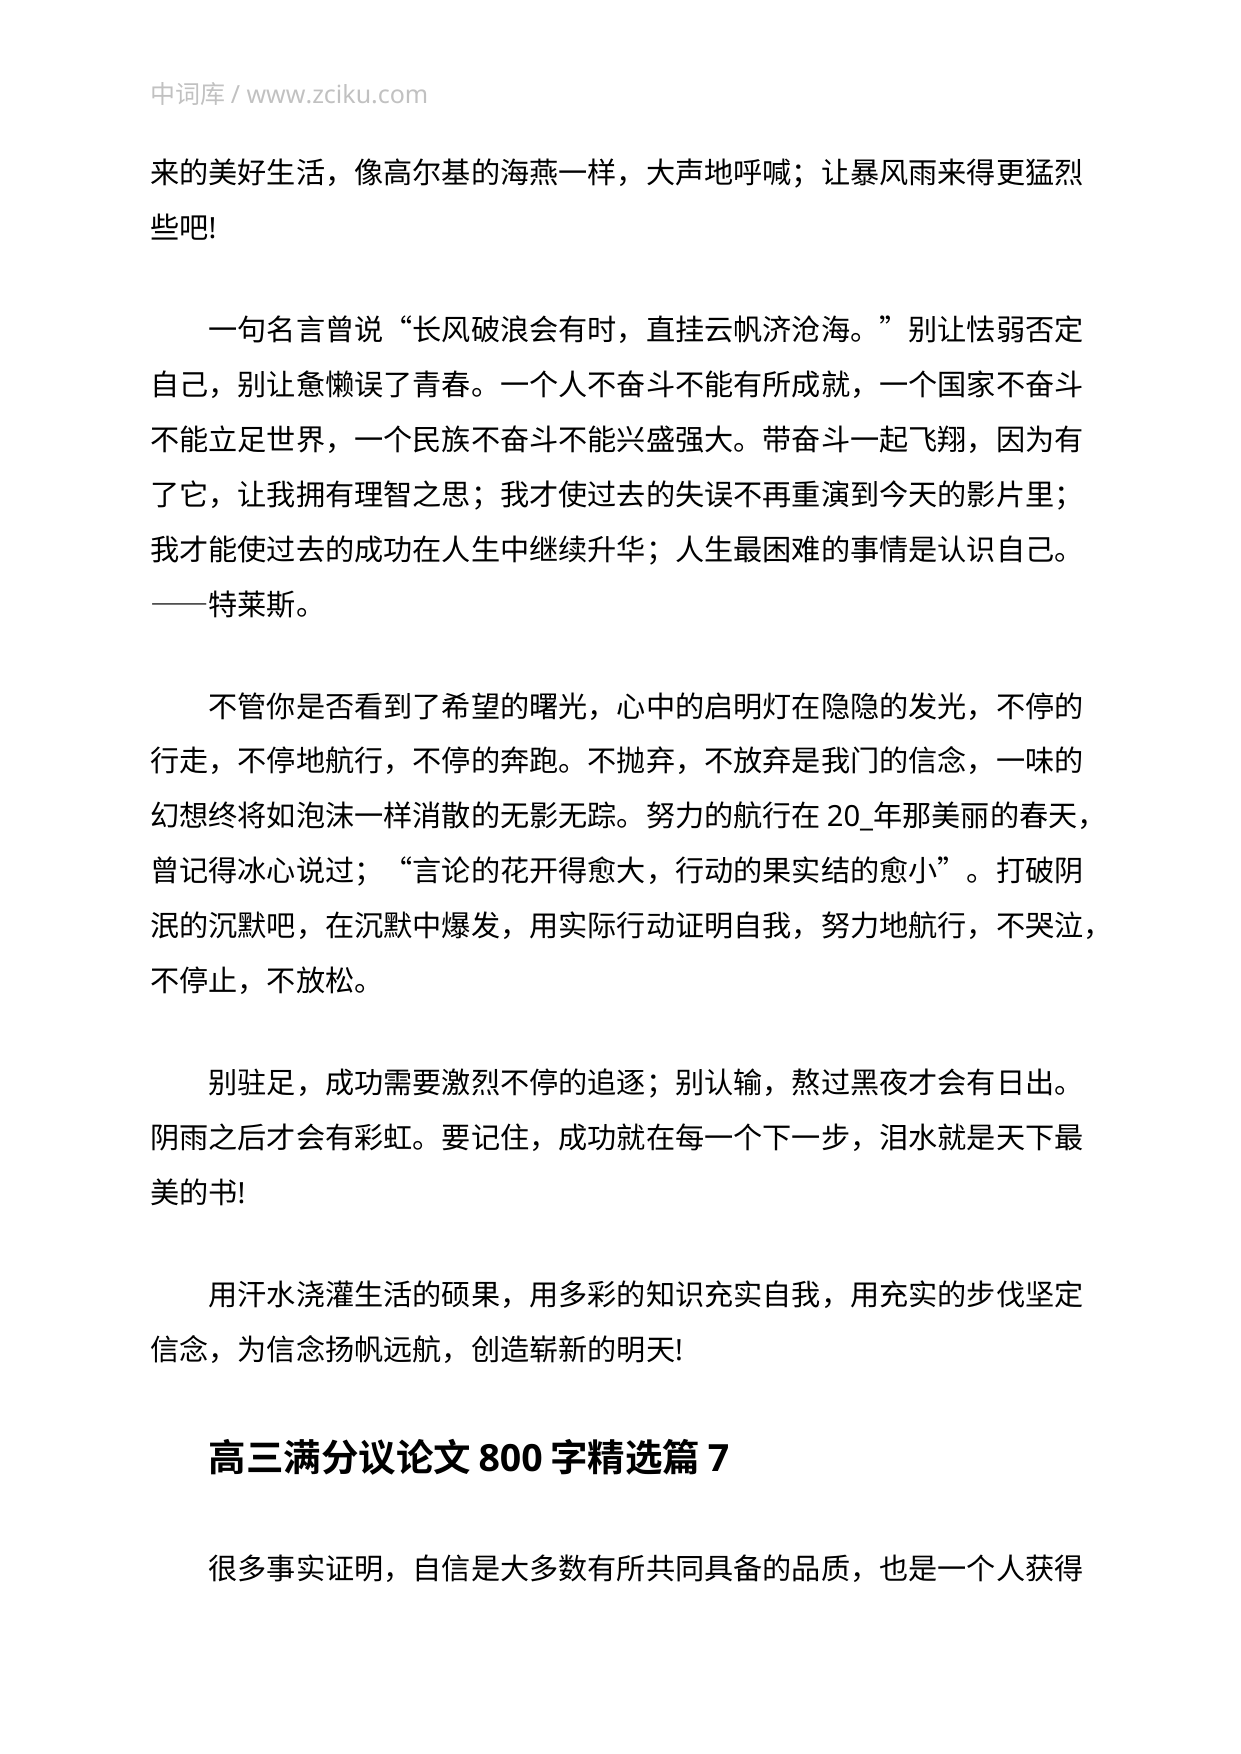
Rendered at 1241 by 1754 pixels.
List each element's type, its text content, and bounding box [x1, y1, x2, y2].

text 高三满分议论文800字精选篇7 [150, 1428, 1090, 1483]
text 不管你是否看到了希望的曙光，心中的启明灯在隐隐的发光，不停的行走，不停地航行，不停的奔跑。不抛弃，不放弃是我门的信念，一味的幻想终将如泡沫一样消散的无影无踪。努力的航行在20_年那美丽的春天，曾记得冰心说过；“言论的花开得愈大，行动的果实结的愈小”。打破阴泯的沉默吧，在沉默中爆发，用实际行动证明自我，努力地航行，不哭泣，不停止，不放松。 [150, 683, 1090, 1000]
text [150, 150, 1090, 247]
text 别驻足，成功需要激烈不停的追逐；别认输，熬过黑夜才会有日出。阴雨之后才会有彩虹。要记住，成功就在每一个下一步，泪水就是天下最美的书! [150, 1059, 1090, 1212]
text 一句名言曾说“长风破浪会有时，直挂云帆济沧海。”别让怯弱否定自己，别让惫懒误了青春。一个人不奋斗不能有所成就，一个国家不奋斗不能立足世界，一个民族不奋斗不能兴盛强大。带奋斗一起飞翔，因为有了它，让我拥有理智之思；我才使过去的失误不再重演到今天的影片里；我才能使过去的成功在人生中继续升华；人生最困难的事情是认识自己。——特莱斯。 [150, 307, 1090, 624]
text 用汗水浇灌生活的硕果，用多彩的知识充实自我，用充实的步伐坚定信念，为信念扬帆远航，创造崭新的明天! [150, 1271, 1090, 1368]
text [150, 1546, 1090, 1588]
